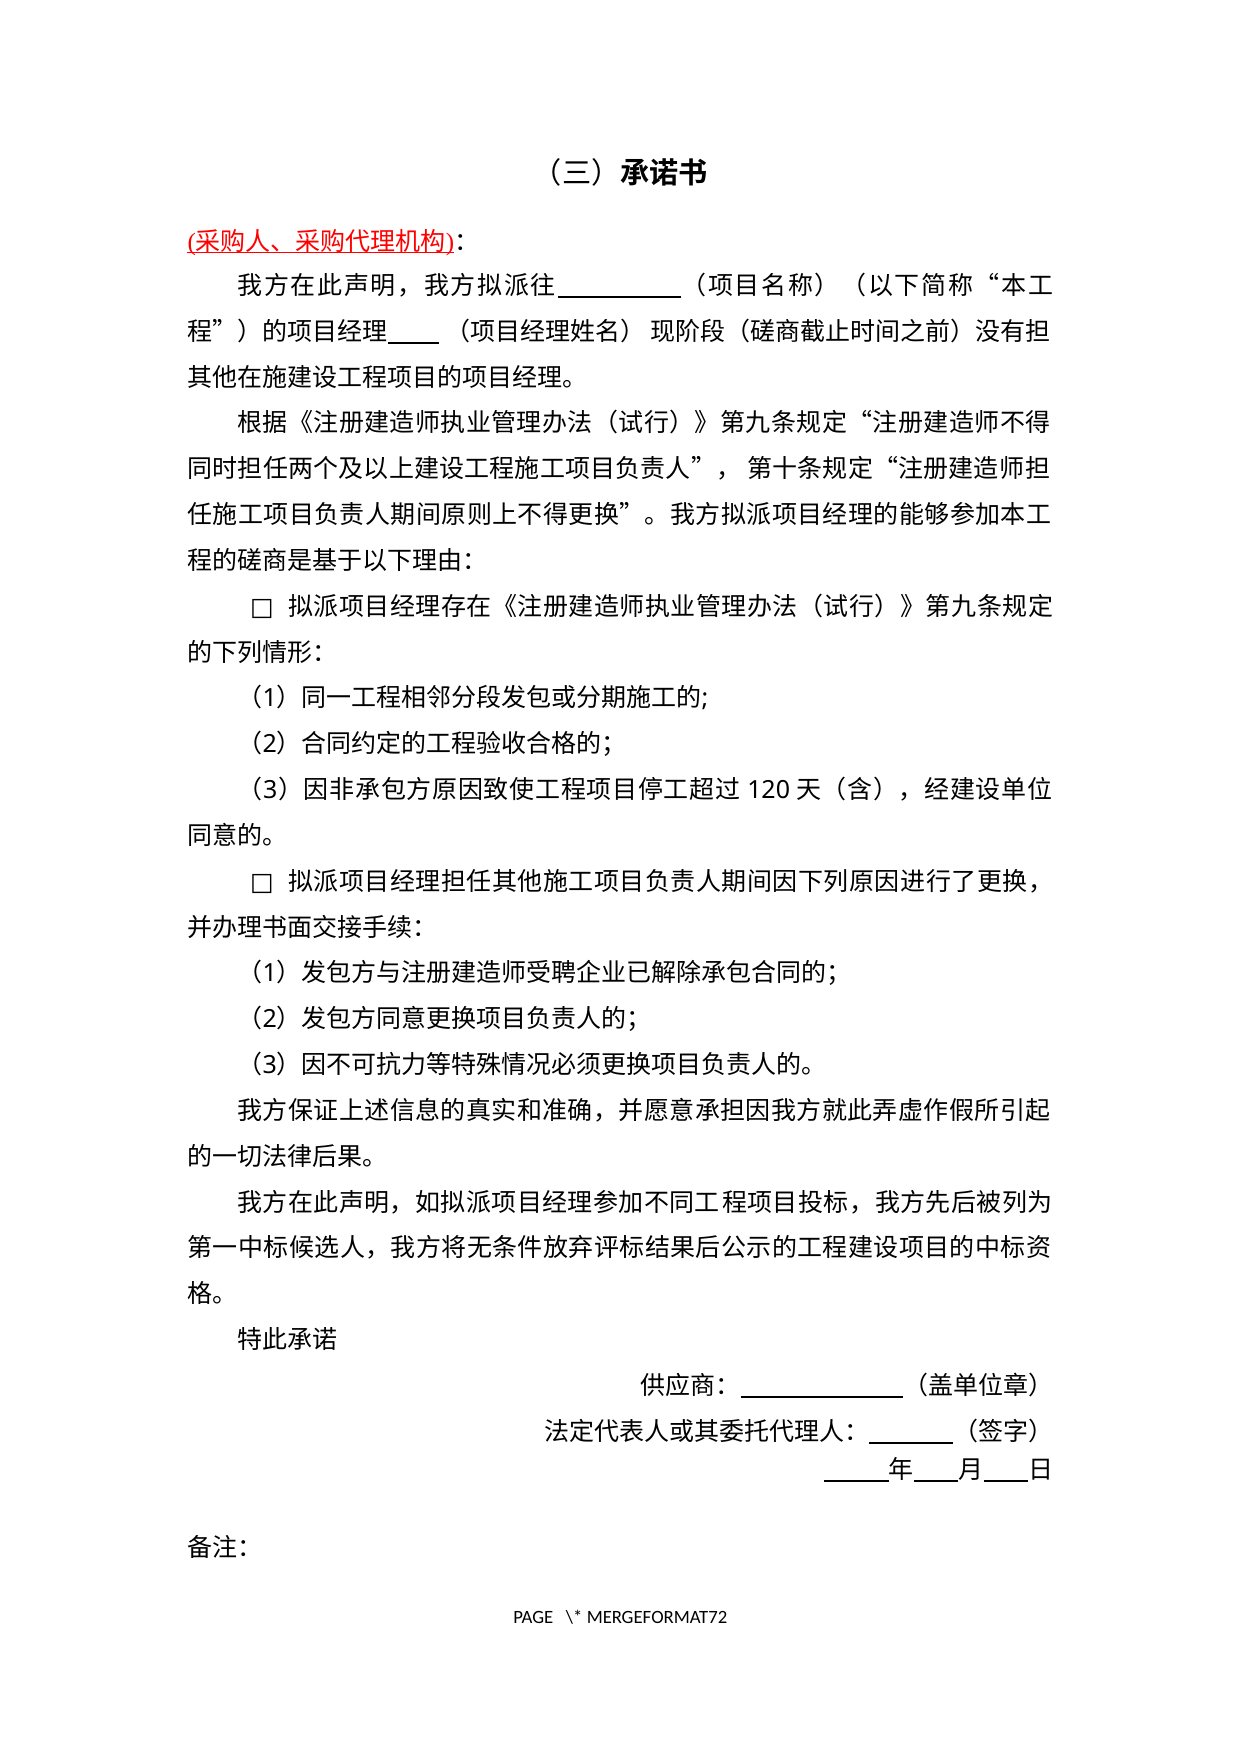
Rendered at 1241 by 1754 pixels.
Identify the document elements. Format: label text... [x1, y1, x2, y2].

text 我方在此声明，我方拟派往 （项目名称）（以下简称“本工程”）的项目经理 （项目经理姓名） 现阶段（磋商截止时间之前）没有担其他在施建设工程项目的项目经理。 [187, 258, 1053, 395]
text （1）同一工程相邻分段发包或分期施工的; [187, 670, 1053, 716]
text (采购人、采购代理机构)： [187, 221, 1053, 258]
text （2）合同约定的工程验收合格的； [187, 716, 1053, 762]
text 备注： [187, 1520, 1053, 1566]
text □ 拟派项目经理担任其他施工项目负责人期间因下列原因进行了更换，并办理书面交接手续： [187, 853, 1053, 945]
text 我方在此声明，如拟派项目经理参加不同工程项目投标，我方先后被列为第一中标候选人，我方将无条件放弃评标结果后公示的工程建设项目的中标资格。 [187, 1174, 1053, 1312]
text 特此承诺 [187, 1312, 1053, 1358]
text 供应商： （盖单位章） [187, 1358, 1053, 1403]
text 我方保证上述信息的真实和准确，并愿意承担因我方就此弄虚作假所引起的一切法律后果。 [187, 1083, 1053, 1174]
text （三）承诺书 [187, 150, 1053, 192]
text 根据《注册建造师执业管理办法（试行）》第九条规定“注册建造师不得同时担任两个及以上建设工程施工项目负责人”， 第十条规定“注册建造师担任施工项目负责人期间原则上不得更换”。我方拟派项目经理的能够参加本工程的磋商是基于以下理由： [187, 395, 1053, 578]
text 法定代表人或其委托代理人： （签字） [187, 1403, 1053, 1449]
text （2）发包方同意更换项目负责人的； [187, 991, 1053, 1037]
text （3）因不可抗力等特殊情况必须更换项目负责人的。 [187, 1037, 1053, 1083]
text □ 拟派项目经理存在《注册建造师执业管理办法（试行）》第九条规定的下列情形： [187, 578, 1053, 670]
text （3）因非承包方原因致使工程项目停工超过120天（含），经建设单位同意的。 [187, 762, 1053, 853]
text （1）发包方与注册建造师受聘企业已解除承包合同的； [187, 945, 1053, 991]
text 年 月 日 [187, 1449, 1053, 1486]
